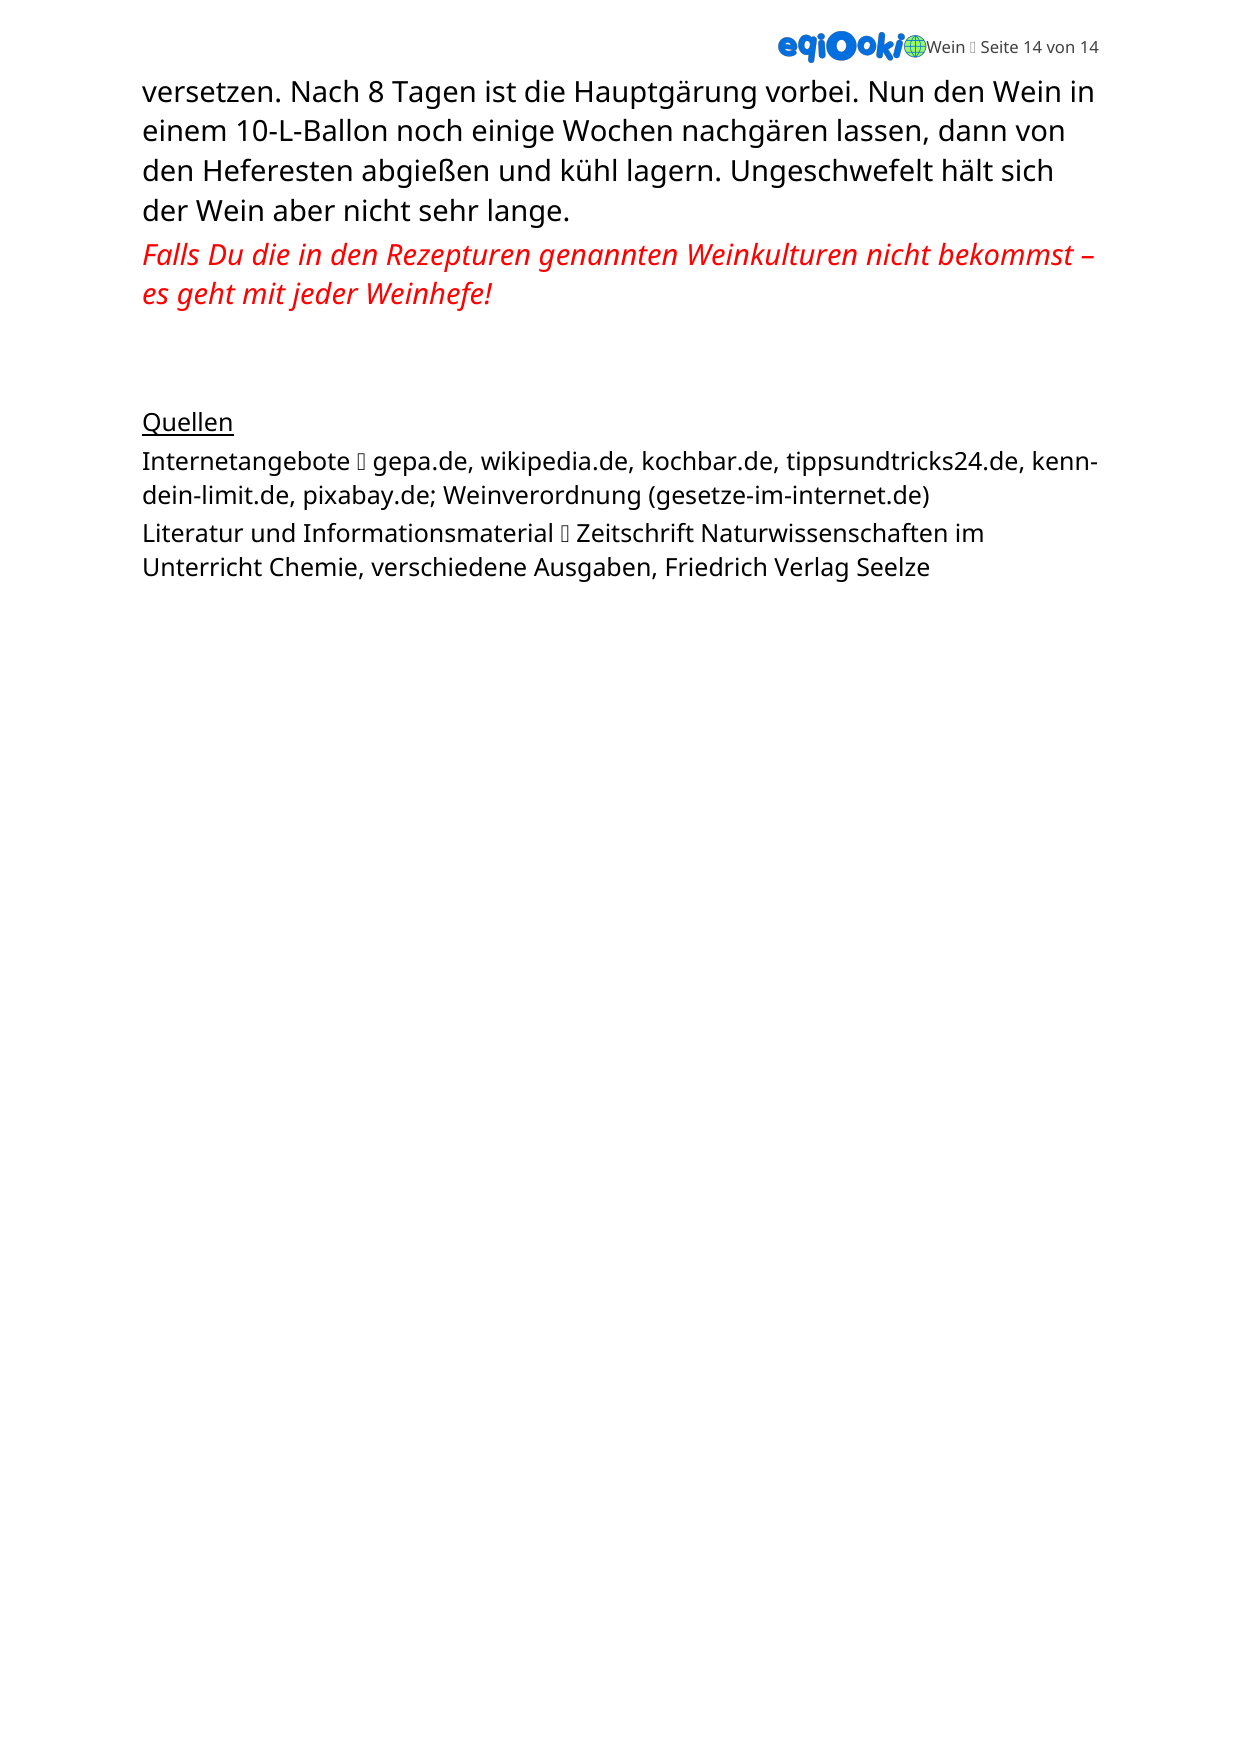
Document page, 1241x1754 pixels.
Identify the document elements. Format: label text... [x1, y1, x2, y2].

text Quellen [142, 405, 1098, 439]
text Internetangebote gepa.de, wikipedia.de, kochbar.de, tippsundtricks24.de, kenn-dein-limit.de, pixabay.de; Weinverordnung (gesetze-im-internet.de) [142, 443, 1098, 511]
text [142, 71, 1098, 229]
text Literatur und Informationsmaterial Zeitschrift Naturwissenschaften im Unterricht Chemie, verschiedene Ausgaben, Friedrich Verlag Seelze [142, 516, 1098, 584]
picture [777, 29, 929, 65]
text Falls Du die in den Rezepturen genannten Weinkulturen nicht bekommst – es geht mit jeder Weinhefe! [142, 234, 1098, 313]
